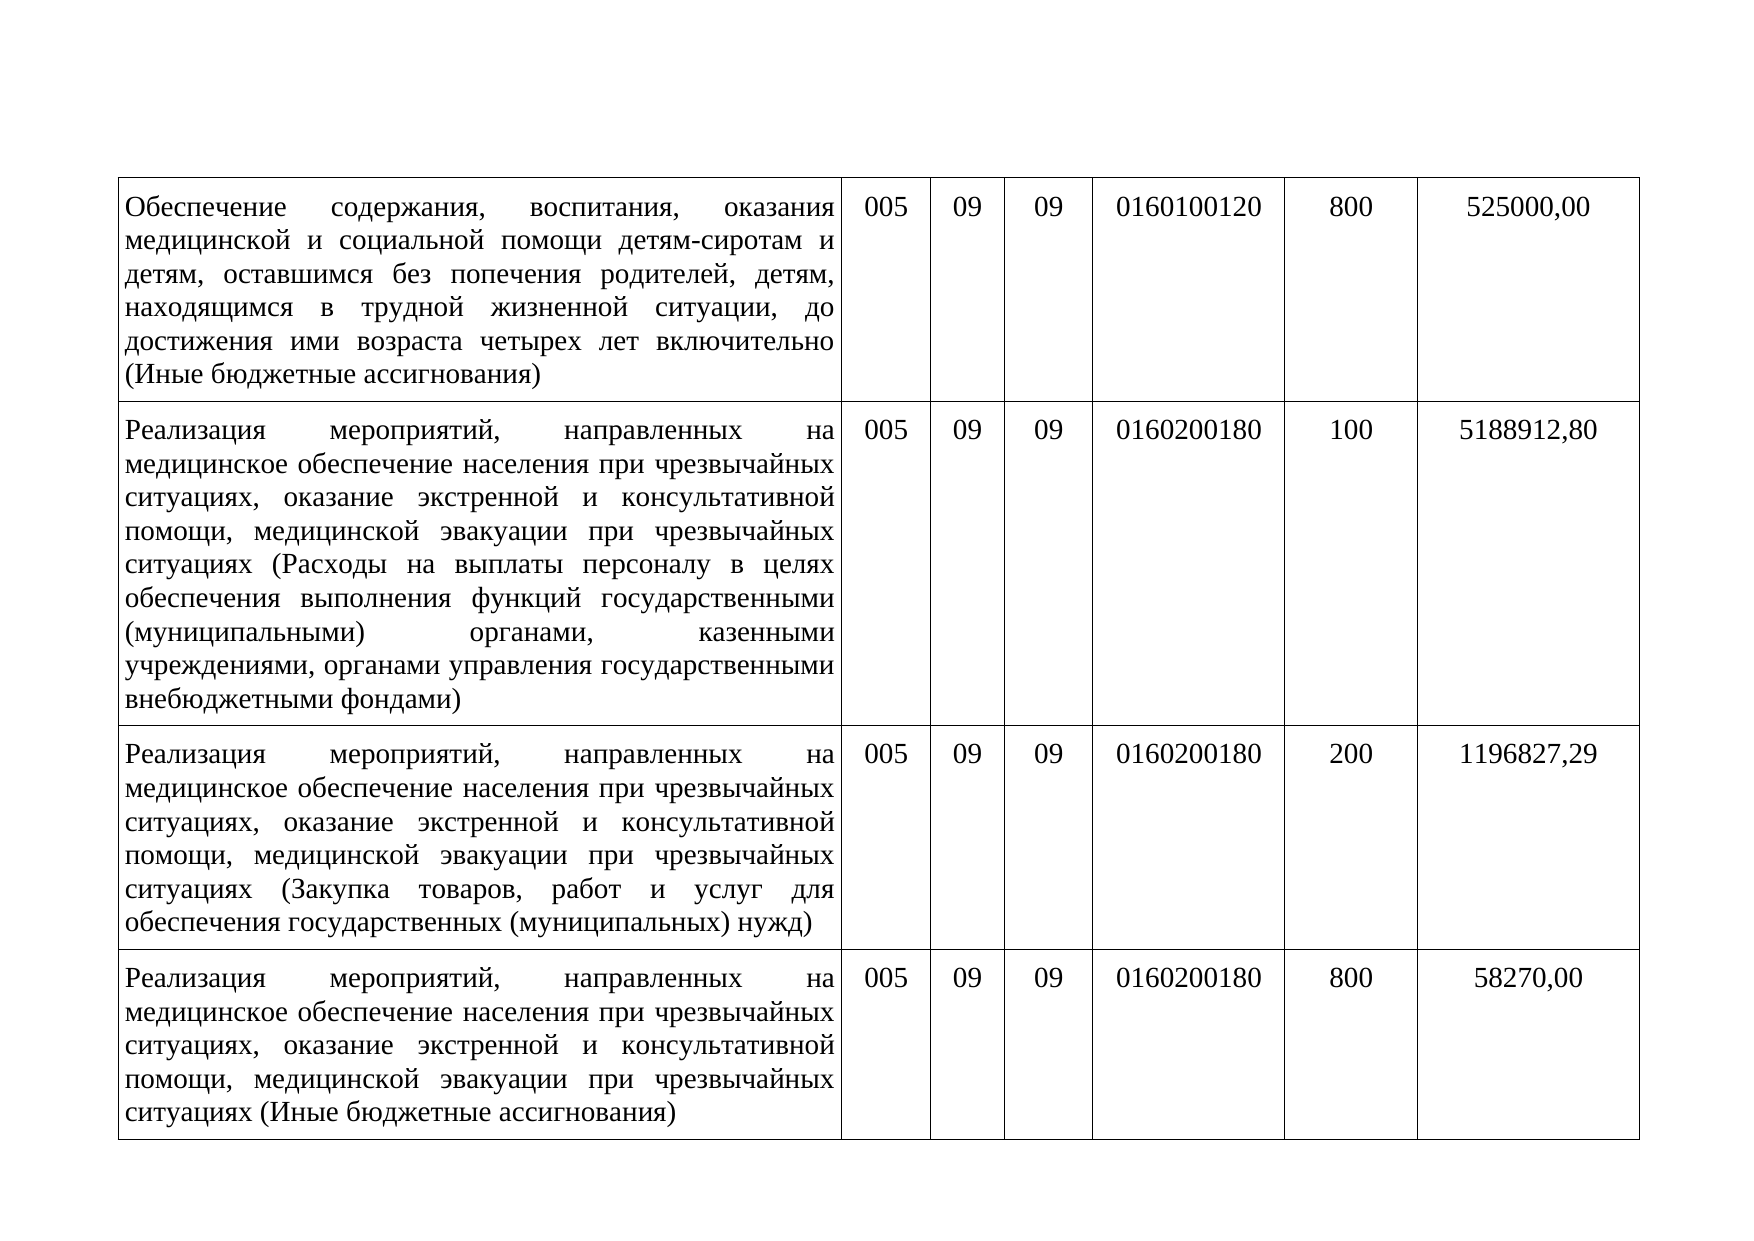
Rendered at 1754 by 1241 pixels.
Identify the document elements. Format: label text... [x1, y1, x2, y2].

table_cell 0160200180 [1093, 950, 1284, 1138]
table_cell 09 [931, 726, 1004, 948]
table_cell 5188912,80 [1418, 402, 1639, 725]
table_cell 005 [842, 950, 930, 1138]
table_cell 0160200180 [1093, 402, 1284, 725]
table_cell 005 [842, 178, 930, 401]
table_cell 800 [1285, 178, 1417, 401]
table_cell 005 [842, 402, 930, 725]
table_cell 09 [931, 950, 1004, 1138]
table_cell Обеспечение содержания, воспитания, оказания медицинской и социальной помощи детям-сиротам и детям, оставшимся без попечения родителей, детям, находящимся в трудной жизненной ситуации, до достижения ими возраста четырех лет включительно (Иные бюджетные ассигнования) [119, 178, 841, 401]
table_cell 005 [842, 726, 930, 948]
table_cell 58270,00 [1418, 950, 1639, 1138]
table_cell 200 [1285, 726, 1417, 948]
table_cell 09 [1005, 402, 1092, 725]
table_cell 1196827,29 [1418, 726, 1639, 948]
table_cell Реализация мероприятий, направленных на медицинское обеспечение населения при чрезвычайных ситуациях, оказание экстренной и консультативной помощи, медицинской эвакуации при чрезвычайных ситуациях (Иные бюджетные ассигнования) [119, 950, 841, 1138]
table_cell Реализация мероприятий, направленных на медицинское обеспечение населения при чрезвычайных ситуациях, оказание экстренной и консультативной помощи, медицинской эвакуации при чрезвычайных ситуациях (Закупка товаров, работ и услуг для обеспечения государственных (муниципальных) нужд) [119, 726, 841, 948]
table_cell 09 [1005, 950, 1092, 1138]
table_cell 525000,00 [1418, 178, 1639, 401]
table_cell 09 [1005, 726, 1092, 948]
table_cell 09 [931, 402, 1004, 725]
table_cell 800 [1285, 950, 1417, 1138]
table_cell 0160100120 [1093, 178, 1284, 401]
table_cell Реализация мероприятий, направленных на медицинское обеспечение населения при чрезвычайных ситуациях, оказание экстренной и консультативной помощи, медицинской эвакуации при чрезвычайных ситуациях (Расходы на выплаты персоналу в целях обеспечения выполнения функций государственными (муниципальными) органами, казенными учреждениями, органами управления государственными внебюджетными фондами) [119, 402, 841, 725]
table_cell 09 [931, 178, 1004, 401]
table_cell 100 [1285, 402, 1417, 725]
table_cell 09 [1005, 178, 1092, 401]
table_cell 0160200180 [1093, 726, 1284, 948]
